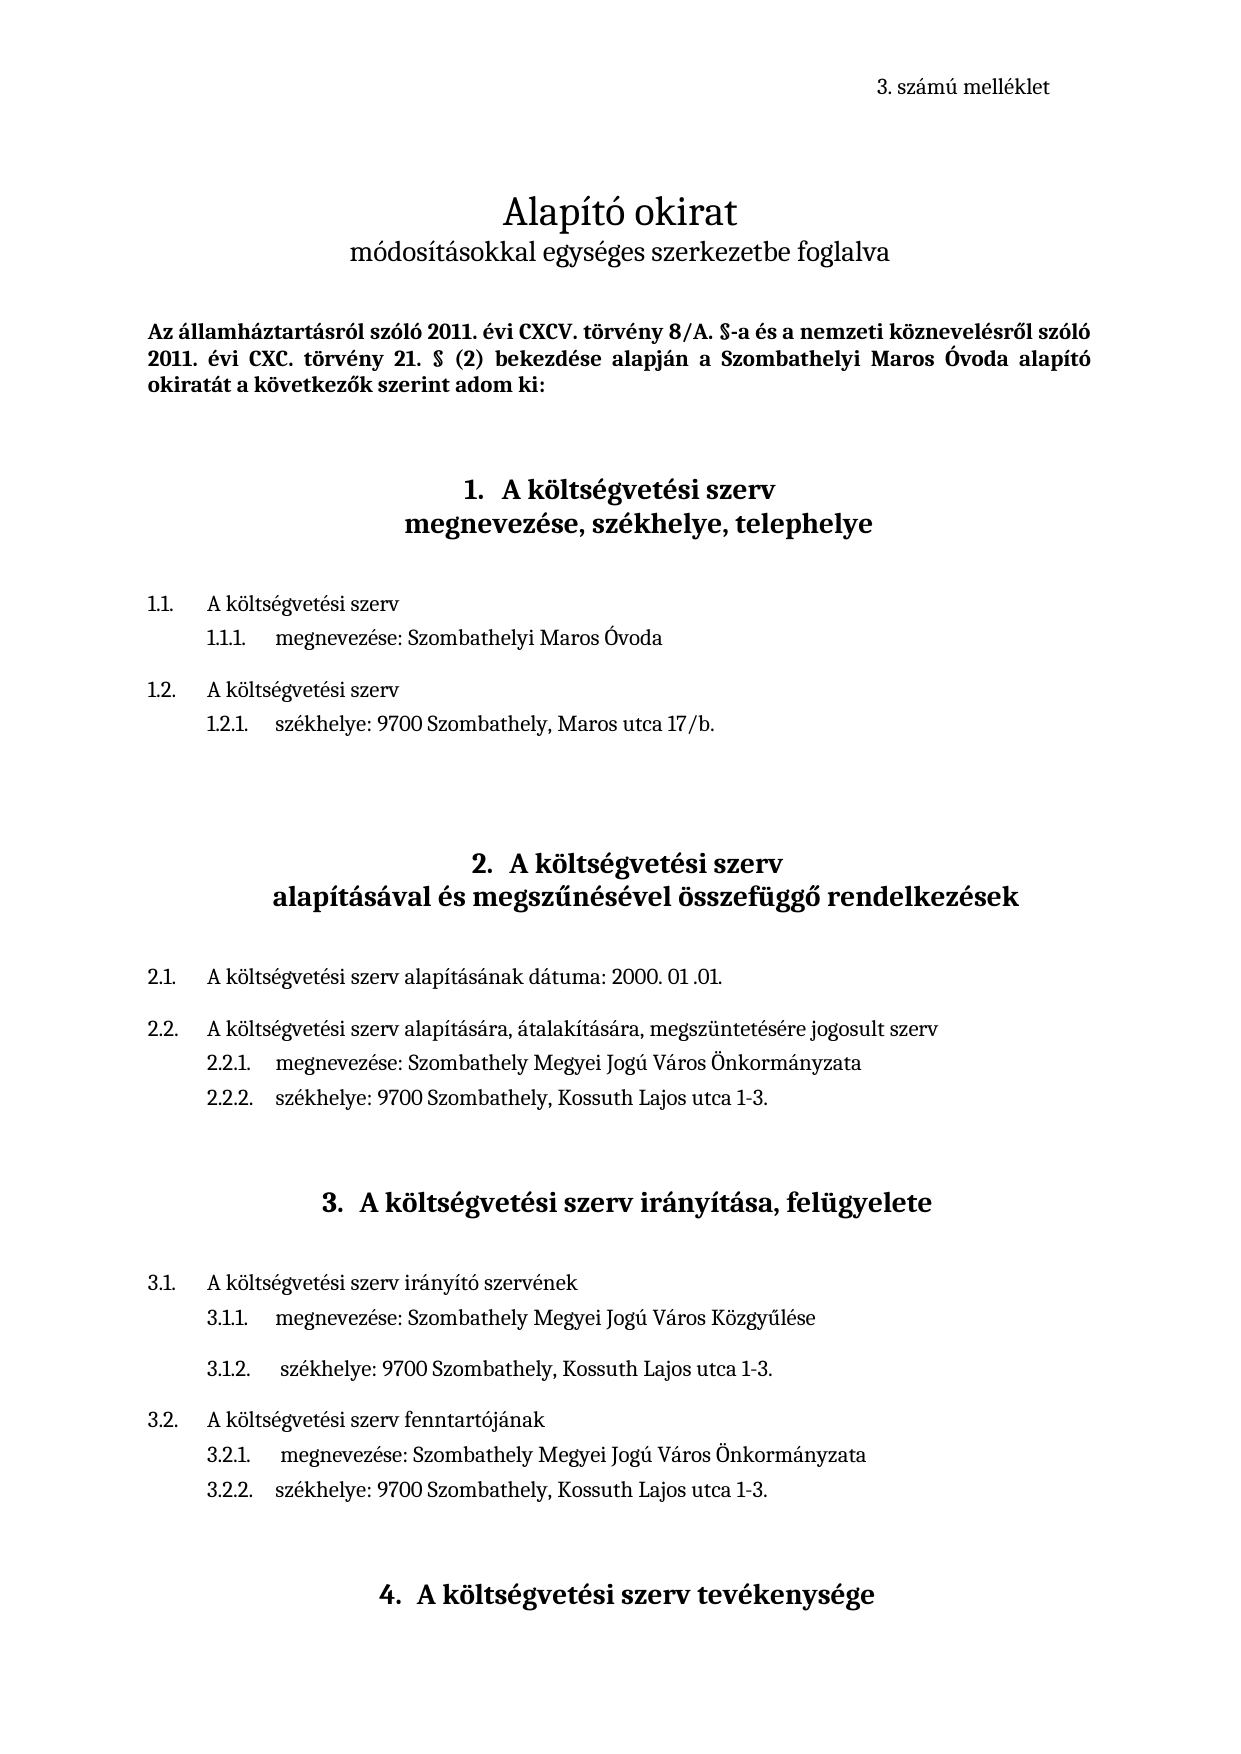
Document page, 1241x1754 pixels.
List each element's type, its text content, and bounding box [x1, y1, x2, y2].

list megnevezése: Szombathely Megyei Jogú Város Önkormányzata [207, 1050, 1092, 1077]
list A költségvetési szerv [148, 676, 1093, 703]
list A költségvetési szerv alapítására, átalakítására, megszüntetésére jogosult szerv [148, 1016, 1093, 1042]
list A költségvetési szerv alapításával és megszűnésével összefüggő rendelkezések [148, 847, 1107, 914]
list A költségvetési szerv tevékenysége [148, 1578, 1107, 1611]
list székhelye: 9700 Szombathely, Kossuth Lajos utca 1-3. [207, 1356, 1107, 1382]
list székhelye: 9700 Szombathely, Maros utca 17/b. [207, 711, 1093, 737]
list A költségvetési szerv fenntartójának [148, 1407, 1107, 1433]
list székhelye: 9700 Szombathely, Kossuth Lajos utca 1-3. [207, 1477, 1107, 1503]
text Alapító okirat módosításokkal egységes szerkezetbe foglalva [148, 188, 1092, 269]
text 3. számú melléklet [148, 74, 1092, 100]
list A költségvetési szerv [148, 590, 1093, 617]
list megnevezése: Szombathely Megyei Jogú Város Közgyűlése [207, 1304, 1107, 1331]
list megnevezése: Szombathelyi Maros Óvoda [207, 625, 1093, 651]
list A költségvetési szerv irányító szervének [148, 1270, 1093, 1296]
list A költségvetési szerv megnevezése, székhelye, telephelye [148, 473, 1093, 540]
list székhelye: 9700 Szombathely, Kossuth Lajos utca 1-3. [207, 1085, 1092, 1111]
list A költségvetési szerv irányítása, felügyelete [148, 1186, 1107, 1220]
list A költségvetési szerv alapításának dátuma: 2000. 01 .01. [148, 964, 1093, 991]
text Az államháztartásról szóló 2011. évi CXCV. törvény 8/A. §-a és a nemzeti köznevelésről szóló 2011. évi CXC. törvény 21. § (2) bekezdése alapján a Szombathelyi Maros Óvoda alapító okiratát a következők szerint adom ki: [148, 319, 1092, 398]
list megnevezése: Szombathely Megyei Jogú Város Önkormányzata [207, 1442, 1107, 1468]
